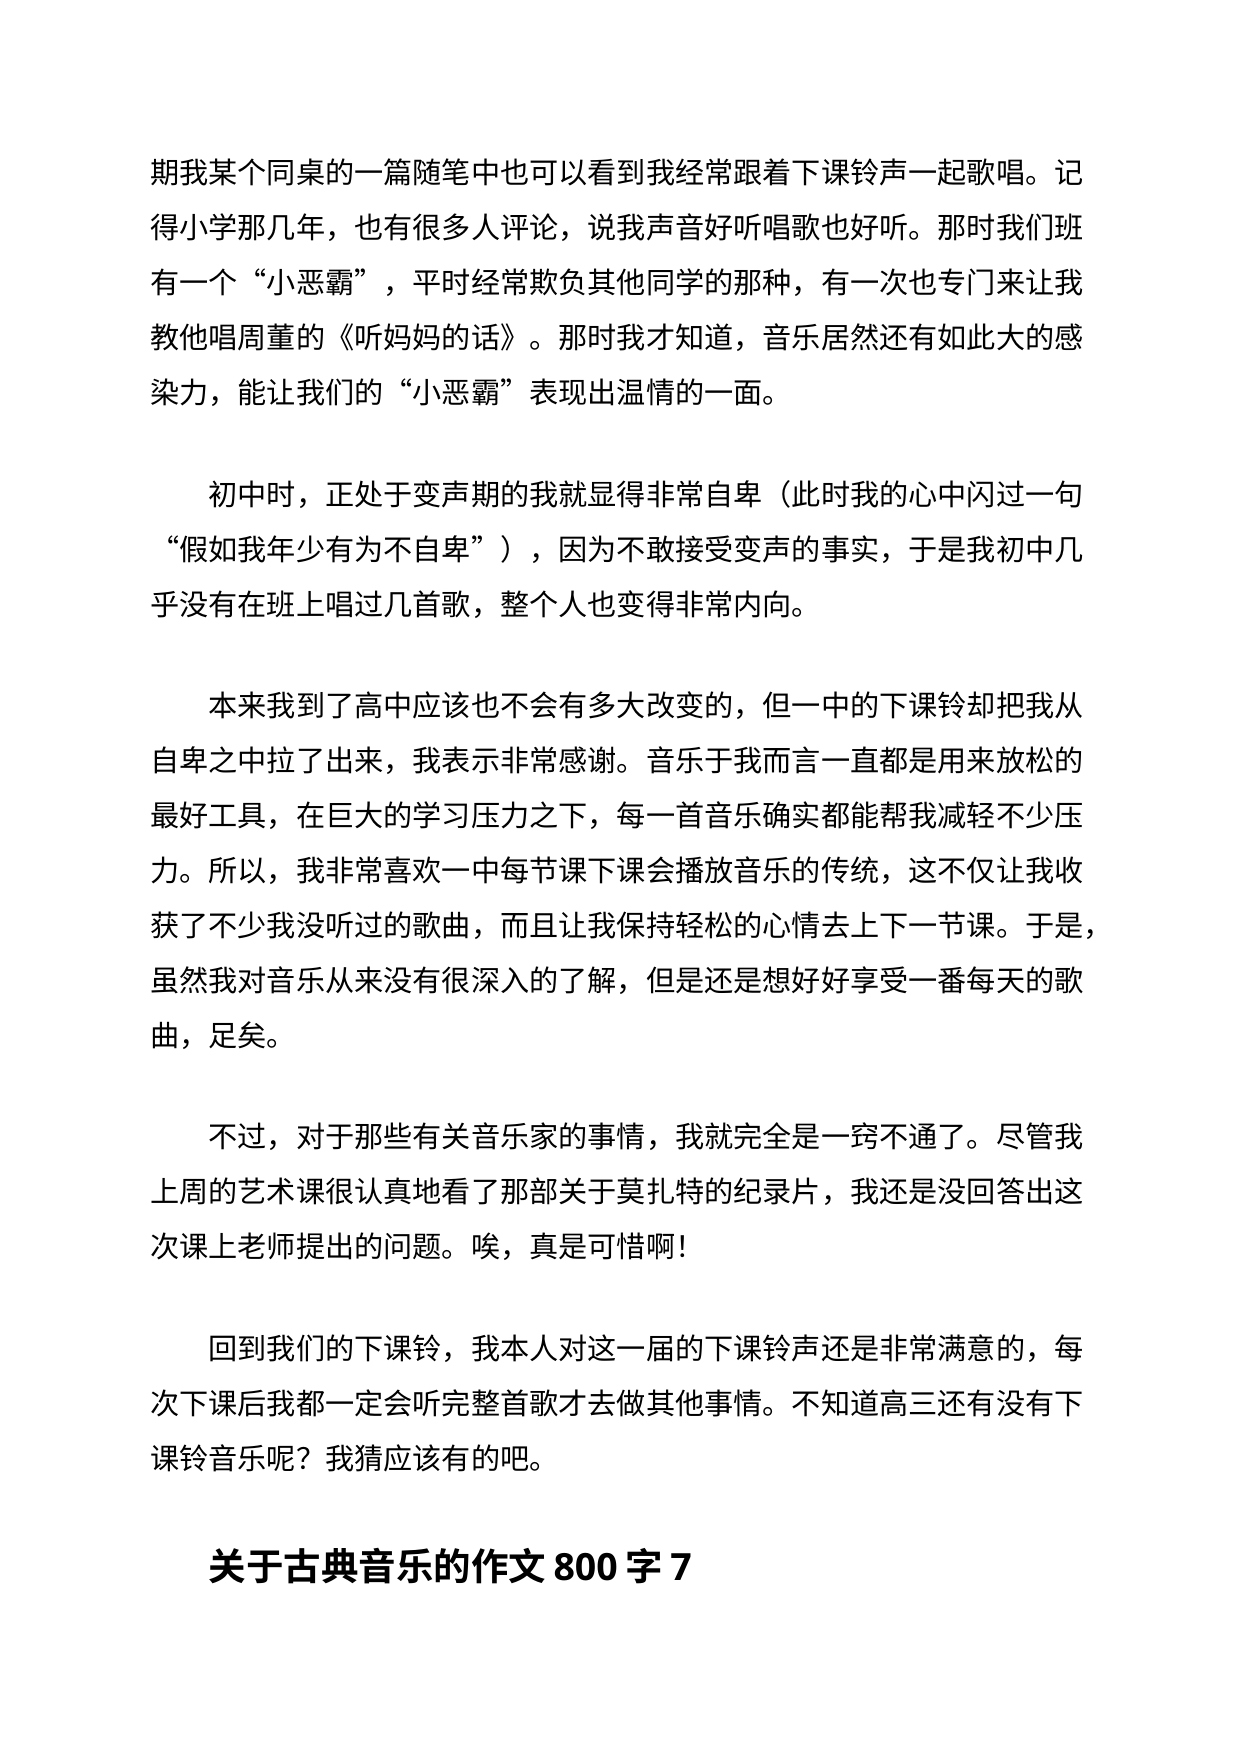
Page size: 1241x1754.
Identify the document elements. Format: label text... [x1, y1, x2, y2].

text 回到我们的下课铃，我本人对这一届的下课铃声还是非常满意的，每次下课后我都一定会听完整首歌才去做其他事情。不知道高三还有没有下课铃音乐呢？我猜应该有的吧。 [150, 1326, 1090, 1478]
text 本来我到了高中应该也不会有多大改变的，但一中的下课铃却把我从自卑之中拉了出来，我表示非常感谢。音乐于我而言一直都是用来放松的最好工具，在巨大的学习压力之下，每一首音乐确实都能帮我减轻不少压力。所以，我非常喜欢一中每节课下课会播放音乐的传统，这不仅让我收获了不少我没听过的歌曲，而且让我保持轻松的心情去上下一节课。于是，虽然我对音乐从来没有很深入的了解，但是还是想好好享受一番每天的歌曲，足矣。 [150, 683, 1090, 1054]
text 初中时，正处于变声期的我就显得非常自卑（此时我的心中闪过一句“假如我年少有为不自卑”），因为不敢接受变声的事实，于是我初中几乎没有在班上唱过几首歌，整个人也变得非常内向。 [150, 471, 1090, 623]
text 关于古典音乐的作文800字7 [150, 1537, 1090, 1592]
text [150, 150, 1090, 412]
text 不过，对于那些有关音乐家的事情，我就完全是一窍不通了。尽管我上周的艺术课很认真地看了那部关于莫扎特的纪录片，我还是没回答出这次课上老师提出的问题。唉，真是可惜啊！ [150, 1114, 1090, 1266]
